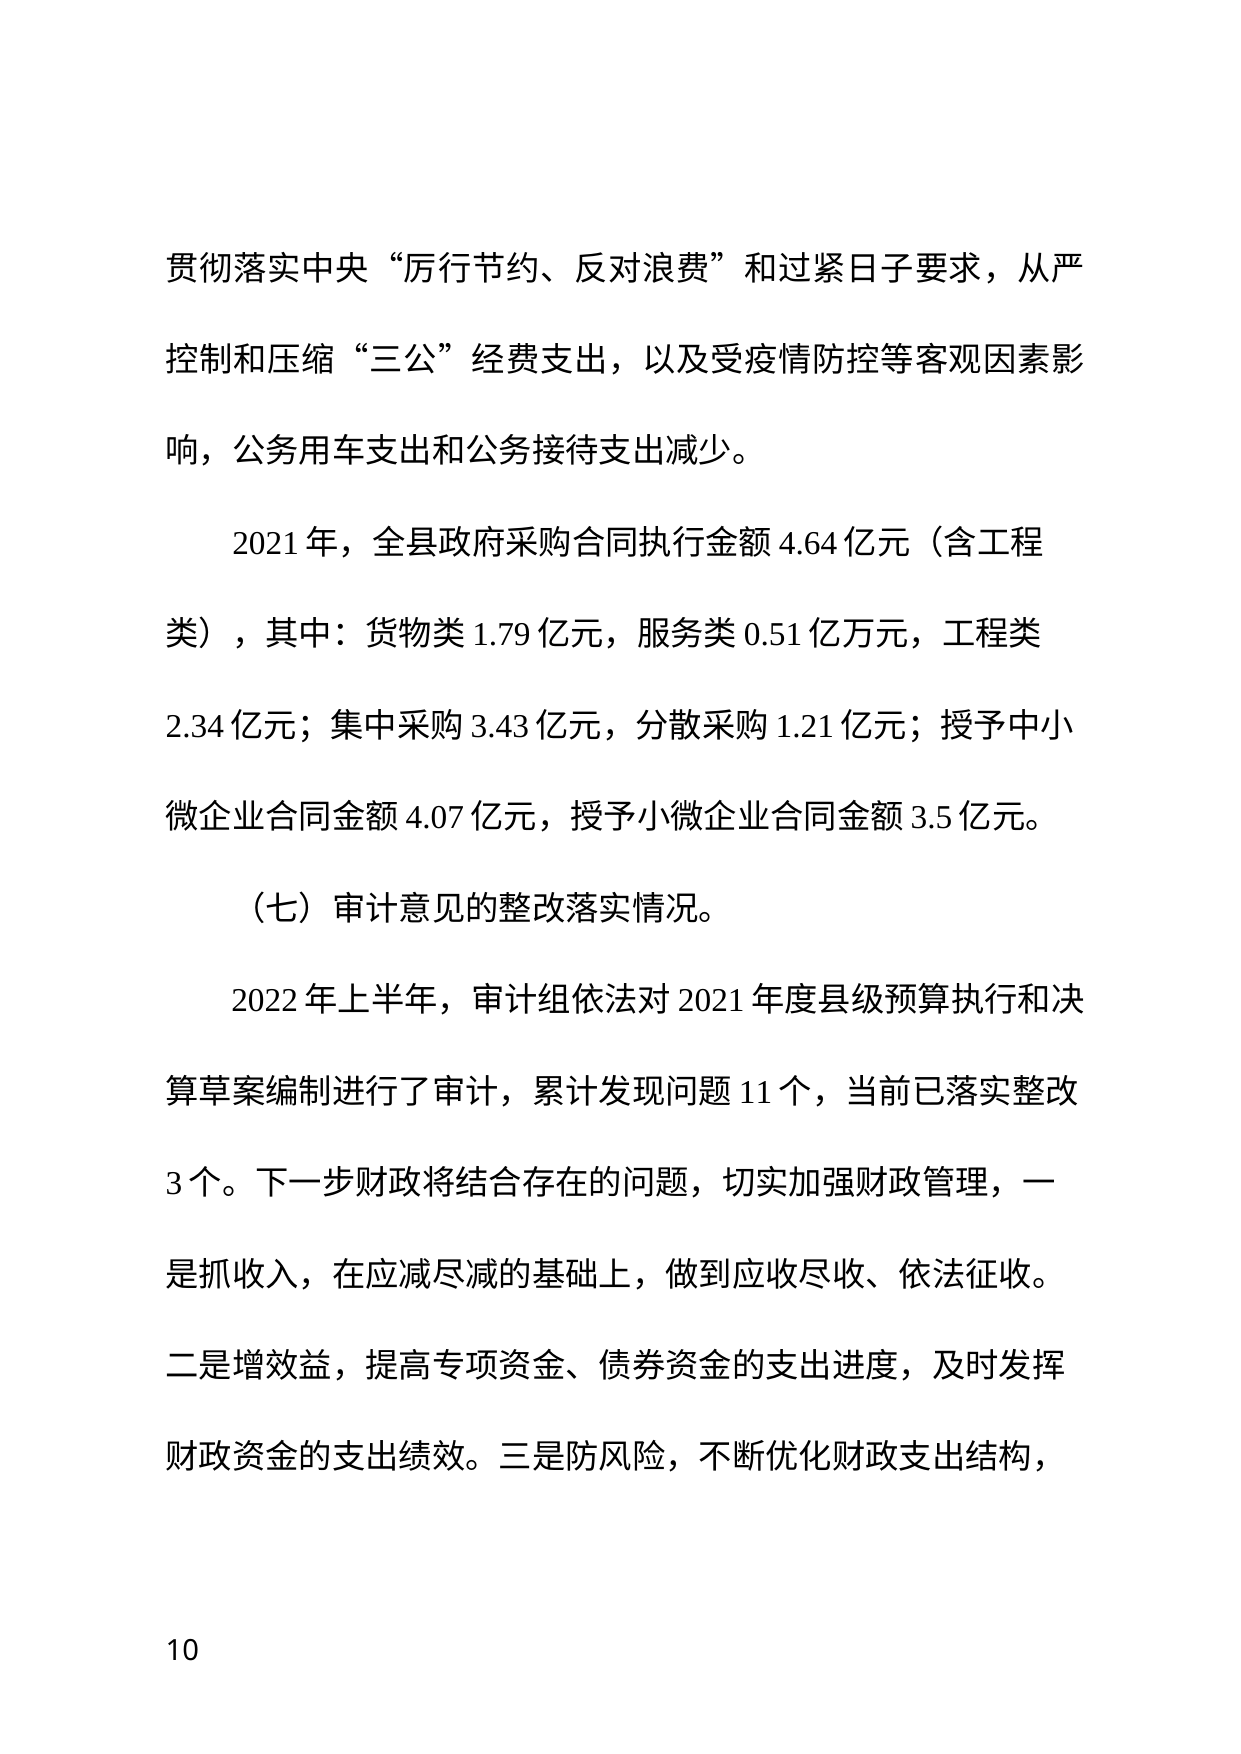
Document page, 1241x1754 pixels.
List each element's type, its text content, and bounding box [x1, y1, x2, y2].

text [165, 951, 1087, 1500]
text （七）审计意见的整改落实情况。 [165, 860, 1087, 951]
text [165, 220, 1087, 494]
text 2021年，全县政府采购合同执行金额4.64亿元（含工程类），其中：货物类1.79亿元，服务类0.51亿万元，工程类2.34亿元；集中采购3.43亿元，分散采购1.21亿元；授予中小微企业合同金额4.07亿元，授予小微企业合同金额3.5亿元。 [165, 494, 1087, 860]
